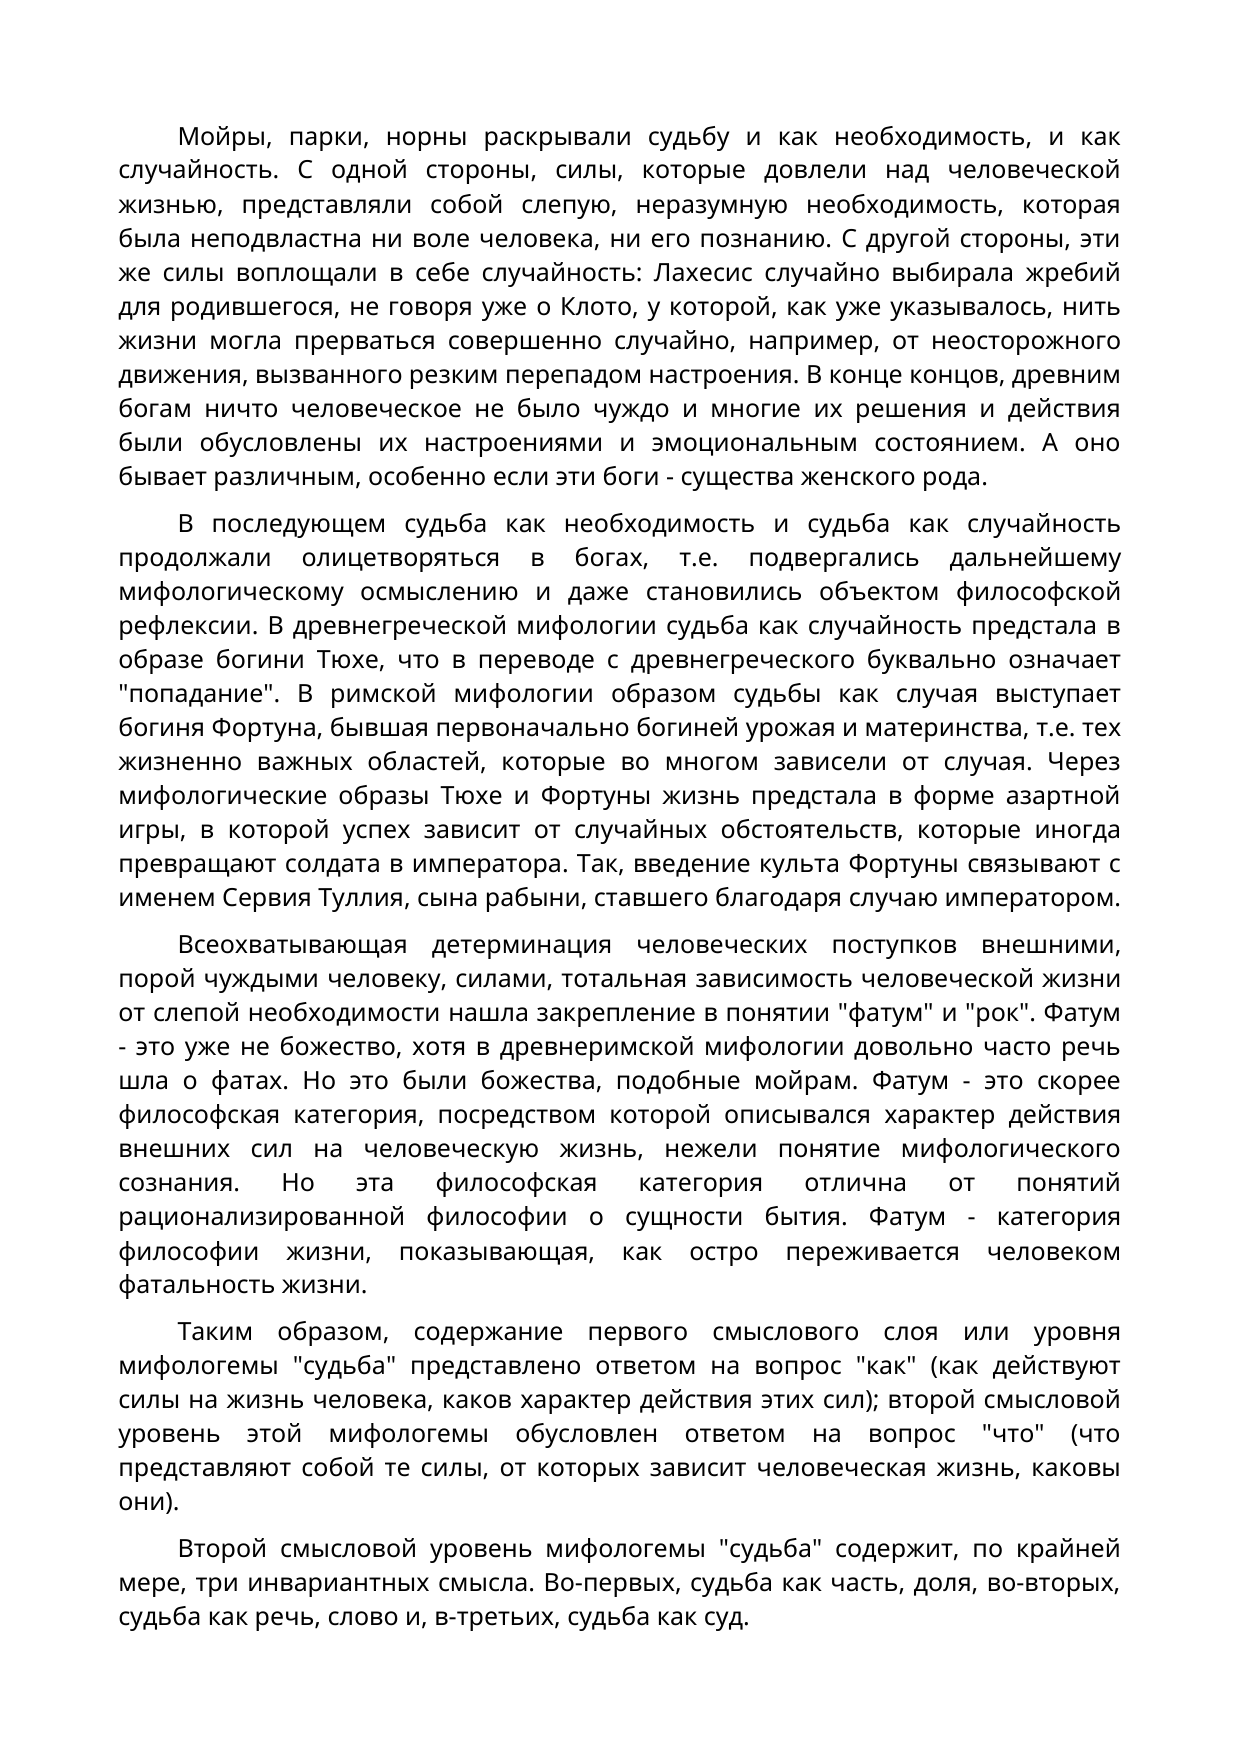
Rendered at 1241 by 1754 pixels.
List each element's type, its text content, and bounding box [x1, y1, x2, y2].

text Таким образом, содержание первого смыслового слоя или уровня мифологемы "судьба" представлено ответом на вопрос "как" (как действуют силы на жизнь человека, каков характер действия этих сил); второй смысловой уровень этой мифологемы обусловлен ответом на вопрос "что" (что представляют собой те силы, от которых зависит человеческая жизнь, каковы они). [118, 1314, 1122, 1518]
text Мойры, парки, норны раскрывали судьбу и как необходимость, и как случайность. С одной стороны, силы, которые довлели над человеческой жизнью, представляли собой слепую, неразумную необходимость, которая была неподвластна ни воле человека, ни его познанию. С другой стороны, эти же силы воплощали в себе случайность: Лахесис случайно выбирала жребий для родившегося, не говоря уже о Клото, у которой, как уже указывалось, нить жизни могла прерваться совершенно случайно, например, от неосторожного движения, вызванного резким перепадом настроения. В конце концов, древним богам ничто человеческое не было чуждо и многие их решения и действия были обусловлены их настроениями и эмоциональным состоянием. А оно бывает различным, особенно если эти боги - существа женского рода. [118, 118, 1122, 493]
text Второй смысловой уровень мифологемы "судьба" содержит, по крайней мере, три инвариантных смысла. Во-первых, судьба как часть, доля, во-вторых, судьба как речь, слово и, в-третьих, судьба как суд. [118, 1531, 1122, 1633]
text Всеохватывающая детерминация человеческих поступков внешними, порой чуждыми человеку, силами, тотальная зависимость человеческой жизни от слепой необходимости нашла закрепление в понятии "фатум" и "рок". Фатум - это уже не божество, хотя в древнеримской мифологии довольно часто речь шла о фатах. Но это были божества, подобные мойрам. Фатум - это скорее философская категория, посредством которой описывался характер действия внешних сил на человеческую жизнь, нежели понятие мифологического сознания. Но эта философская категория отлична от понятий рационализированной философии о сущности бытия. Фатум - категория философии жизни, показывающая, как остро переживается человеком фатальность жизни. [118, 927, 1122, 1301]
text В последующем судьба как необходимость и судьба как случайность продолжали олицетворяться в богах, т.е. подвергались дальнейшему мифологическому осмыслению и даже становились объектом философской рефлексии. В древнегреческой мифологии судьба как случайность предстала в образе богини Тюхе, что в переводе с древнегреческого буквально означает "попадание". В римской мифологии образом судьбы как случая выступает богиня Фортуна, бывшая первоначально богиней урожая и материнства, т.е. тех жизненно важных областей, которые во многом зависели от случая. Через мифологические образы Тюхе и Фортуны жизнь предстала в форме азартной игры, в которой успех зависит от случайных обстоятельств, которые иногда превращают солдата в императора. Так, введение культа Фортуны связывают с именем Сервия Туллия, сына рабыни, ставшего благодаря случаю императором. [118, 505, 1122, 914]
